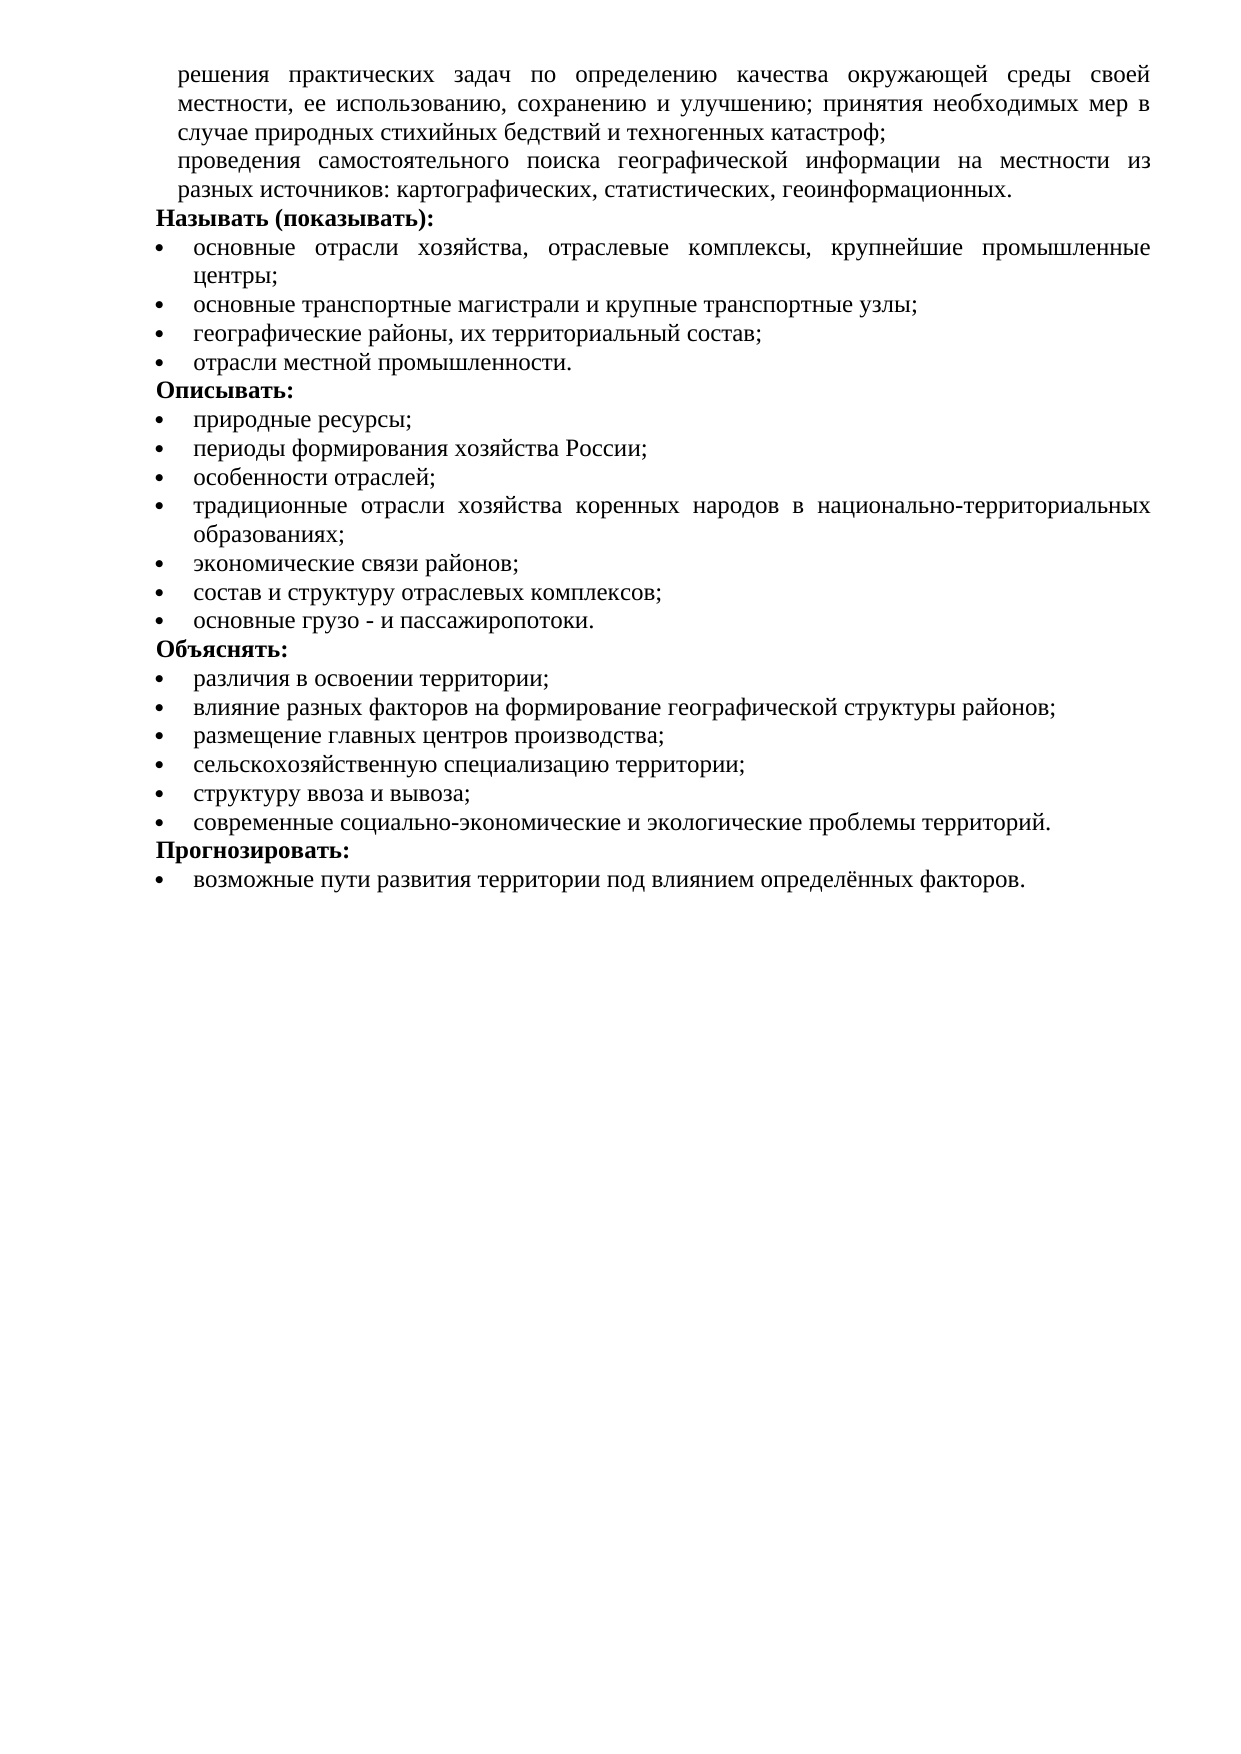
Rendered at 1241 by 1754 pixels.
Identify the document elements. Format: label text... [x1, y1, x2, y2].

list современные социально-экономические и экологические проблемы территорий. [156, 807, 1152, 835]
text Объяснять: [118, 634, 1152, 663]
list основные грузо - и пассажиропотоки. [156, 605, 1152, 634]
list структуру ввоза и вывоза; [156, 778, 1152, 807]
list возможные пути развития территории под влиянием определённых факторов. [156, 864, 1152, 893]
list отрасли местной промышленности. [156, 347, 1152, 375]
list периоды формирования хозяйства России; [156, 433, 1152, 462]
list традиционные отрасли хозяйства коренных народов в национально-территориальных образованиях; [156, 490, 1152, 548]
list различия в освоении территории; [156, 663, 1152, 692]
list экономические связи районов; [156, 548, 1152, 577]
list размещение главных центров производства; [156, 720, 1152, 749]
list основные транспортные магистрали и крупные транспортные узлы; [156, 289, 1152, 318]
list природные ресурсы; [156, 404, 1152, 433]
list сельскохозяйственную специализацию территории; [156, 749, 1152, 778]
list географические районы, их территориальный состав; [156, 318, 1152, 347]
list состав и структуру отраслевых комплексов; [156, 577, 1152, 605]
text Описывать: [118, 375, 1152, 404]
list влияние разных факторов на формирование географической структуры районов; [156, 692, 1152, 720]
list решения практических задач по определению качества окружающей среды своей местности, ее использованию, сохранению и улучшению; принятия необходимых мер в случае природных стихийных бедствий и техногенных катастроф; [118, 59, 1152, 145]
list проведения самостоятельного поиска географической информации на местности из разных источников: картографических, статистических, геоинформационных. [118, 145, 1152, 203]
text Прогнозировать: [118, 835, 1152, 864]
list основные отрасли хозяйства, отраслевые комплексы, крупнейшие промышленные центры; [156, 232, 1152, 289]
text Называть (показывать): [118, 203, 1152, 232]
list особенности отраслей; [156, 462, 1152, 490]
